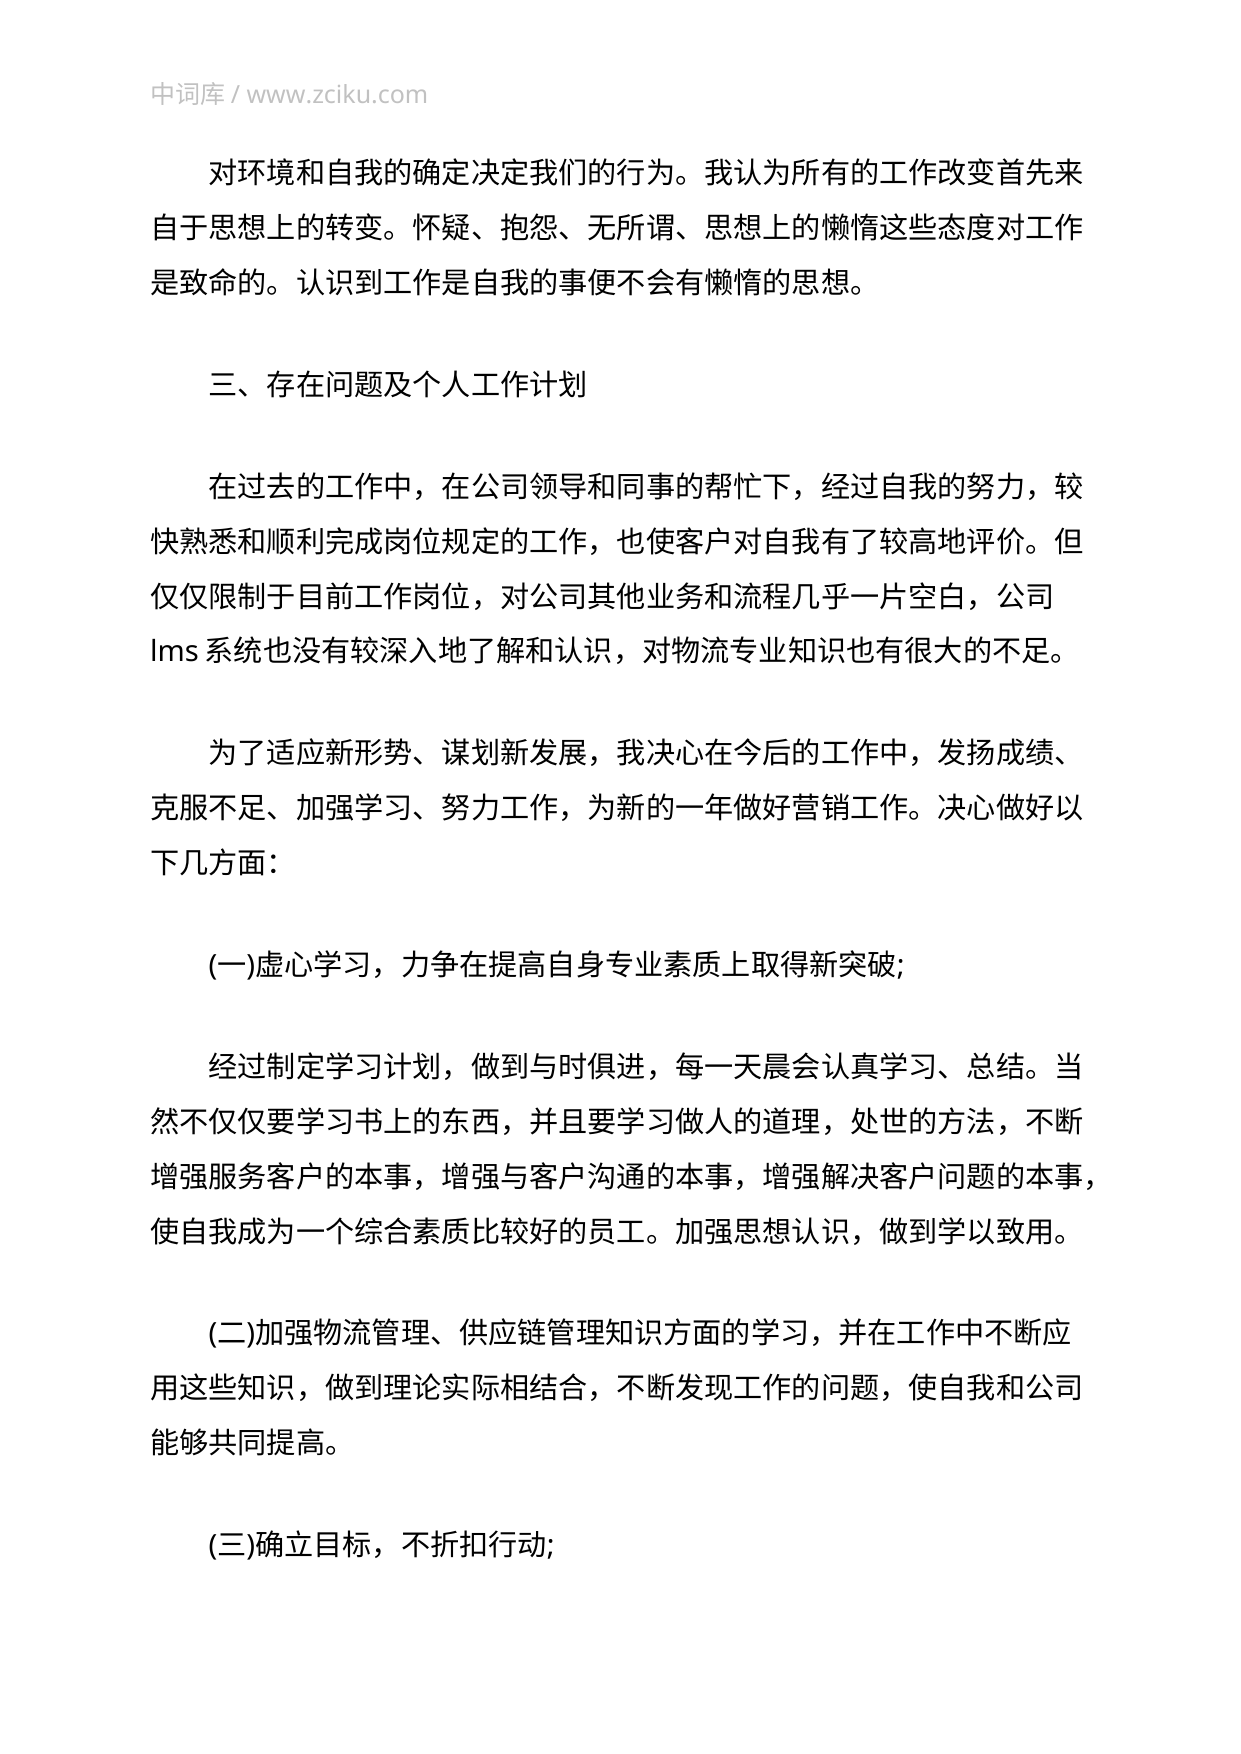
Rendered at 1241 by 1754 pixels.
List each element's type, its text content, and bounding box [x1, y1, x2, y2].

text (三)确立目标，不折扣行动; [150, 1522, 1090, 1564]
text 在过去的工作中，在公司领导和同事的帮忙下，经过自我的努力，较快熟悉和顺利完成岗位规定的工作，也使客户对自我有了较高地评价。但仅仅限制于目前工作岗位，对公司其他业务和流程几乎一片空白，公司lms系统也没有较深入地了解和认识，对物流专业知识也有很大的不足。 [150, 463, 1090, 670]
text 三、存在问题及个人工作计划 [150, 362, 1090, 404]
text (二)加强物流管理、供应链管理知识方面的学习，并在工作中不断应用这些知识，做到理论实际相结合，不断发现工作的问题，使自我和公司能够共同提高。 [150, 1310, 1090, 1462]
text 经过制定学习计划，做到与时俱进，每一天晨会认真学习、总结。当然不仅仅要学习书上的东西，并且要学习做人的道理，处世的方法，不断增强服务客户的本事，增强与客户沟通的本事，增强解决客户问题的本事，使自我成为一个综合素质比较好的员工。加强思想认识，做到学以致用。 [150, 1043, 1090, 1251]
text (一)虚心学习，力争在提高自身专业素质上取得新突破; [150, 942, 1090, 984]
text 对环境和自我的确定决定我们的行为。我认为所有的工作改变首先来自于思想上的转变。怀疑、抱怨、无所谓、思想上的懒惰这些态度对工作是致命的。认识到工作是自我的事便不会有懒惰的思想。 [150, 150, 1090, 302]
text 为了适应新形势、谋划新发展，我决心在今后的工作中，发扬成绩、克服不足、加强学习、努力工作，为新的一年做好营销工作。决心做好以下几方面： [150, 730, 1090, 882]
